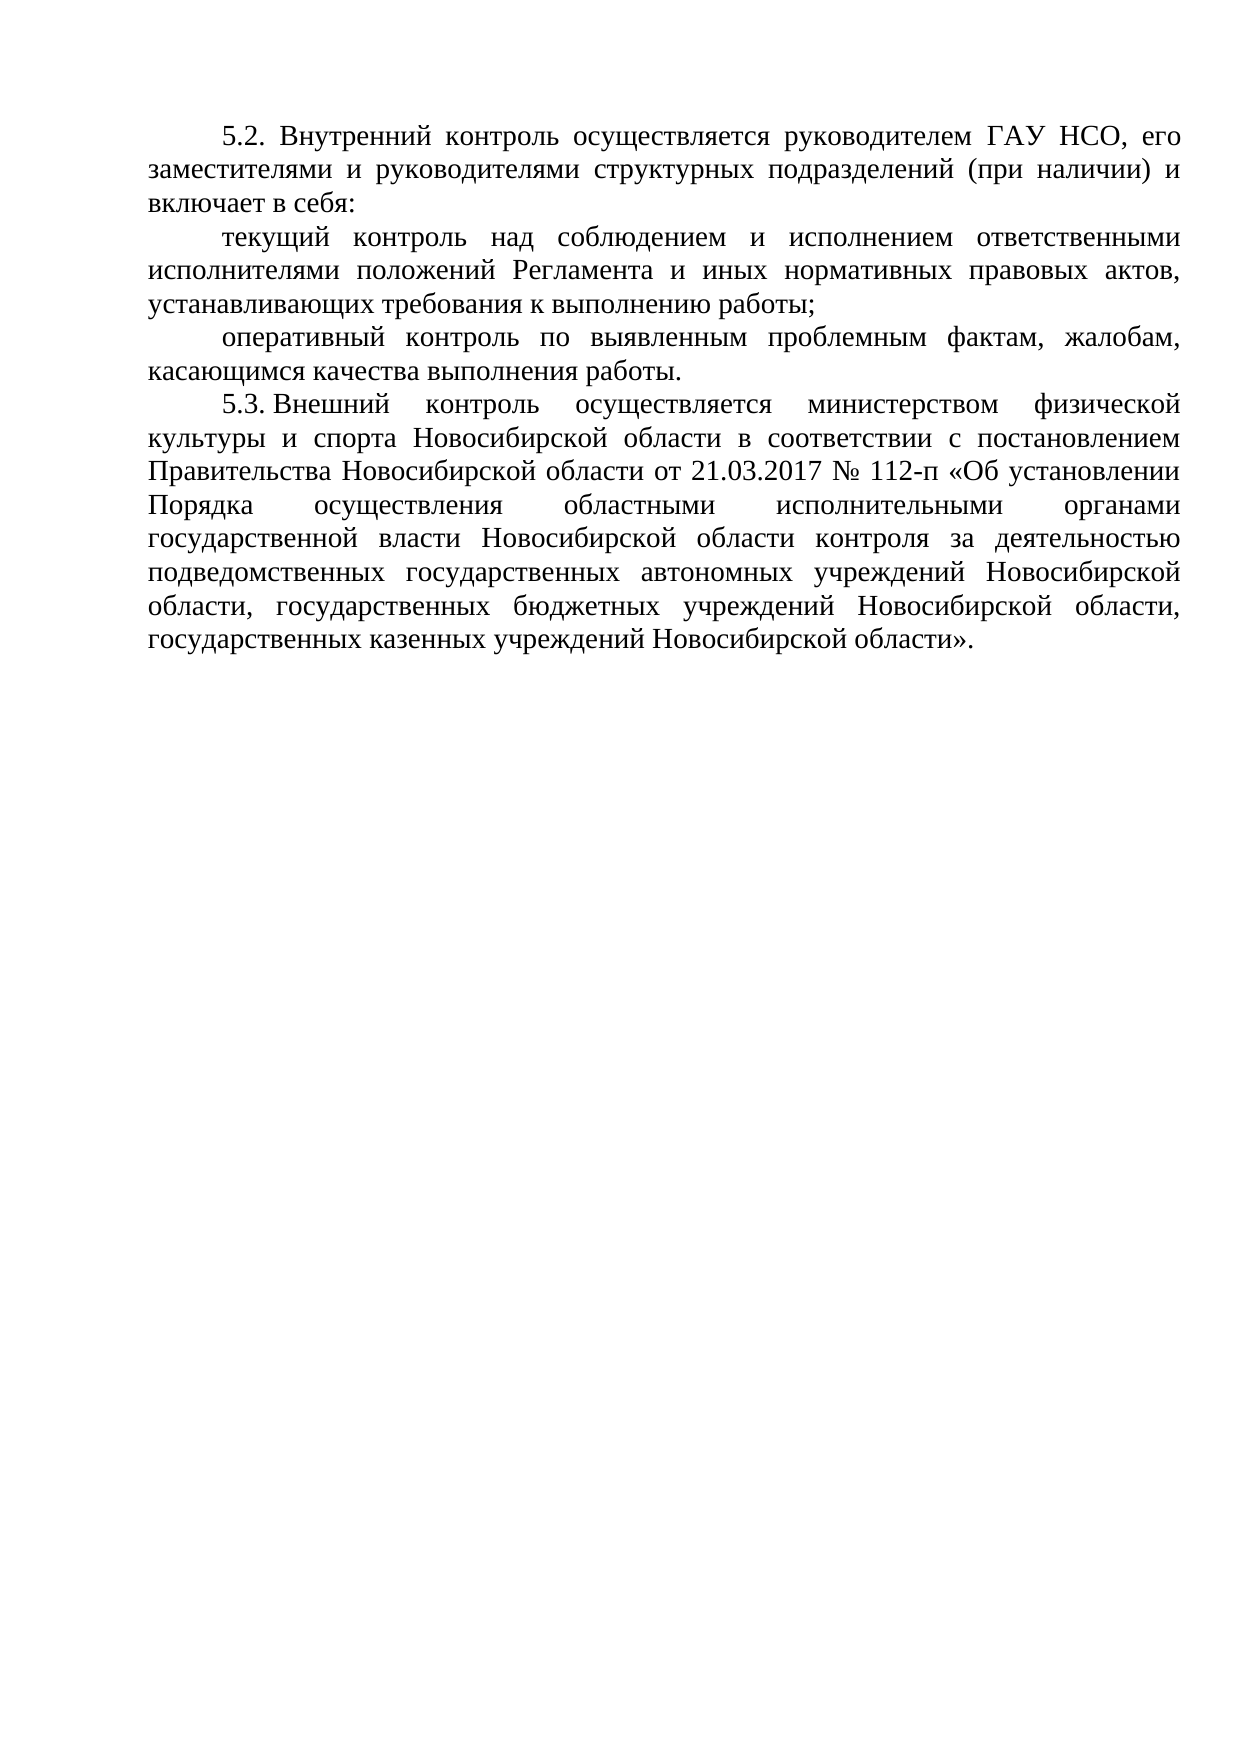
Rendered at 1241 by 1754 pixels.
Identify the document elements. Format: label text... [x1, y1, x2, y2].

text оперативный контроль по выявленным проблемным фактам, жалобам, касающимся качества выполнения работы. [148, 319, 1181, 386]
text 5.3. Внешний контроль осуществляется министерством физической культуры и спорта Новосибирской области в соответствии с постановлением Правительства Новосибирской области от 21.03.2017 № 112-п «Об установлении Порядка осуществления областными исполнительными органами государственной власти Новосибирской области контроля за деятельностью подведомственных государственных автономных учреждений Новосибирской области, государственных бюджетных учреждений Новосибирской области, государственных казенных учреждений Новосибирской области». [148, 386, 1181, 655]
text 5.2. Внутренний контроль осуществляется руководителем ГАУ НСО, его заместителями и руководителями структурных подразделений (при наличии) и включает в себя: [148, 118, 1181, 219]
text текущий контроль над соблюдением и исполнением ответственными исполнителями положений Регламента и иных нормативных правовых актов, устанавливающих требования к выполнению работы; [148, 219, 1181, 319]
